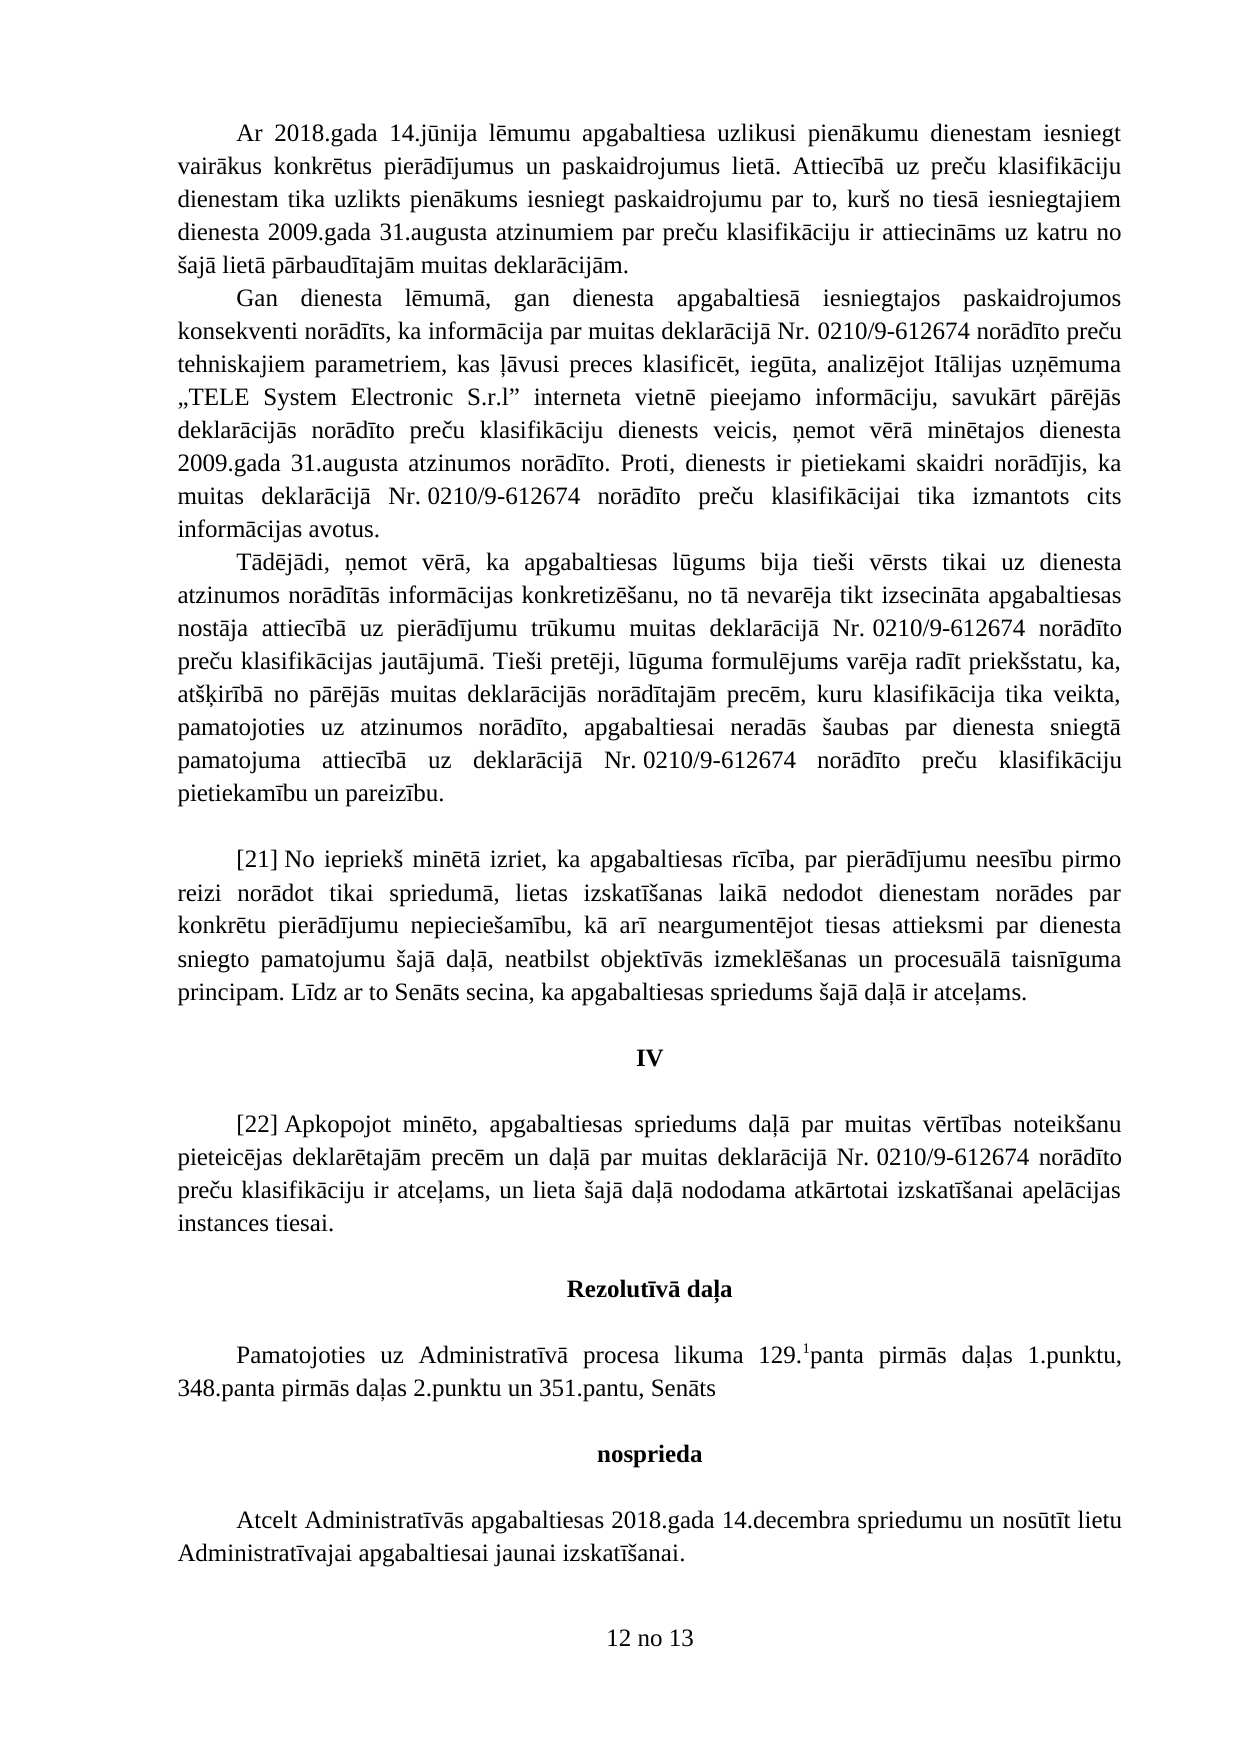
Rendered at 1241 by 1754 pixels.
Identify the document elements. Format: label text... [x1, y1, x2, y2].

text [22] Apkopojot minēto, apgabaltiesas spriedums daļā par muitas vērtības noteikšanu pieteicējas deklarētajām precēm un daļā par muitas deklarācijā Nr. 0210/9-612674 norādīto preču klasifikāciju ir atceļams, un lieta šajā daļā nododama atkārtotai izskatīšanai apelācijas instances tiesai. [177, 1109, 1122, 1237]
title Rezolutīvā daļa [177, 1274, 1122, 1303]
text Ar 2018.gada 14.jūnija lēmumu apgabaltiesa uzlikusi pienākumu dienestam iesniegt vairākus konkrētus pierādījumus un paskaidrojumus lietā. Attiecībā uz preču klasifikāciju dienestam tika uzlikts pienākums iesniegt paskaidrojumu par to, kurš no tiesā iesniegtajiem dienesta 2009.gada 31.augusta atzinumiem par preču klasifikāciju ir attiecināms uz katru no šajā lietā pārbaudītajām muitas deklarācijām. [177, 118, 1122, 279]
title nosprieda [177, 1439, 1122, 1468]
text [21] No iepriekš minētā izriet, ka apgabaltiesas rīcība, par pierādījumu neesību pirmo reizi norādot tikai spriedumā, lietas izskatīšanas laikā nedodot dienestam norādes par konkrētu pierādījumu nepieciešamību, kā arī neargumentējot tiesas attieksmi par dienesta sniegto pamatojumu šajā daļā, neatbilst objektīvās izmeklēšanas un procesuālā taisnīguma principam. Līdz ar to Senāts secina, ka apgabaltiesas spriedums šajā daļā ir atceļams. [177, 844, 1122, 1005]
title Atcelt Administratīvās apgabaltiesas 2018.gada 14.decembra spriedumu un nosūtīt lietu Administratīvajai apgabaltiesai jaunai izskatīšanai. [177, 1505, 1122, 1567]
text IV [177, 1043, 1122, 1071]
text Gan dienesta lēmumā, gan dienesta apgabaltiesā iesniegtajos paskaidrojumos konsekventi norādīts, ka informācija par muitas deklarācijā Nr. 0210/9-612674 norādīto preču tehniskajiem parametriem, kas ļāvusi preces klasificēt, iegūta, analizējot Itālijas uzņēmuma „TELE System Electronic S.r.l” interneta vietnē pieejamo informāciju, savukārt pārējās deklarācijās norādīto preču klasifikāciju dienests veicis, ņemot vērā minētajos dienesta 2009.gada 31.augusta atzinumos norādīto. Proti, dienests ir pietiekami skaidri norādījis, ka muitas deklarācijā Nr. 0210/9-612674 norādīto preču klasifikācijai tika izmantots cits informācijas avotus. [177, 283, 1122, 543]
title Pamatojoties uz Administratīvā procesa likuma 129.1panta pirmās daļas 1.punktu, 348.panta pirmās daļas 2.punktu un 351.pantu, Senāts [177, 1340, 1122, 1402]
text Tādējādi, ņemot vērā, ka apgabaltiesas lūgums bija tieši vērsts tikai uz dienesta atzinumos norādītās informācijas konkretizēšanu, no tā nevarēja tikt izsecināta apgabaltiesas nostāja attiecībā uz pierādījumu trūkumu muitas deklarācijā Nr. 0210/9-612674 norādīto preču klasifikācijas jautājumā. Tieši pretēji, lūguma formulējums varēja radīt priekšstatu, ka, atšķirībā no pārējās muitas deklarācijās norādītajām precēm, kuru klasifikācija tika veikta, pamatojoties uz atzinumos norādīto, apgabaltiesai neradās šaubas par dienesta sniegtā pamatojuma attiecībā uz deklarācijā Nr. 0210/9-612674 norādīto preču klasifikāciju pietiekamību un pareizību. [177, 547, 1122, 807]
